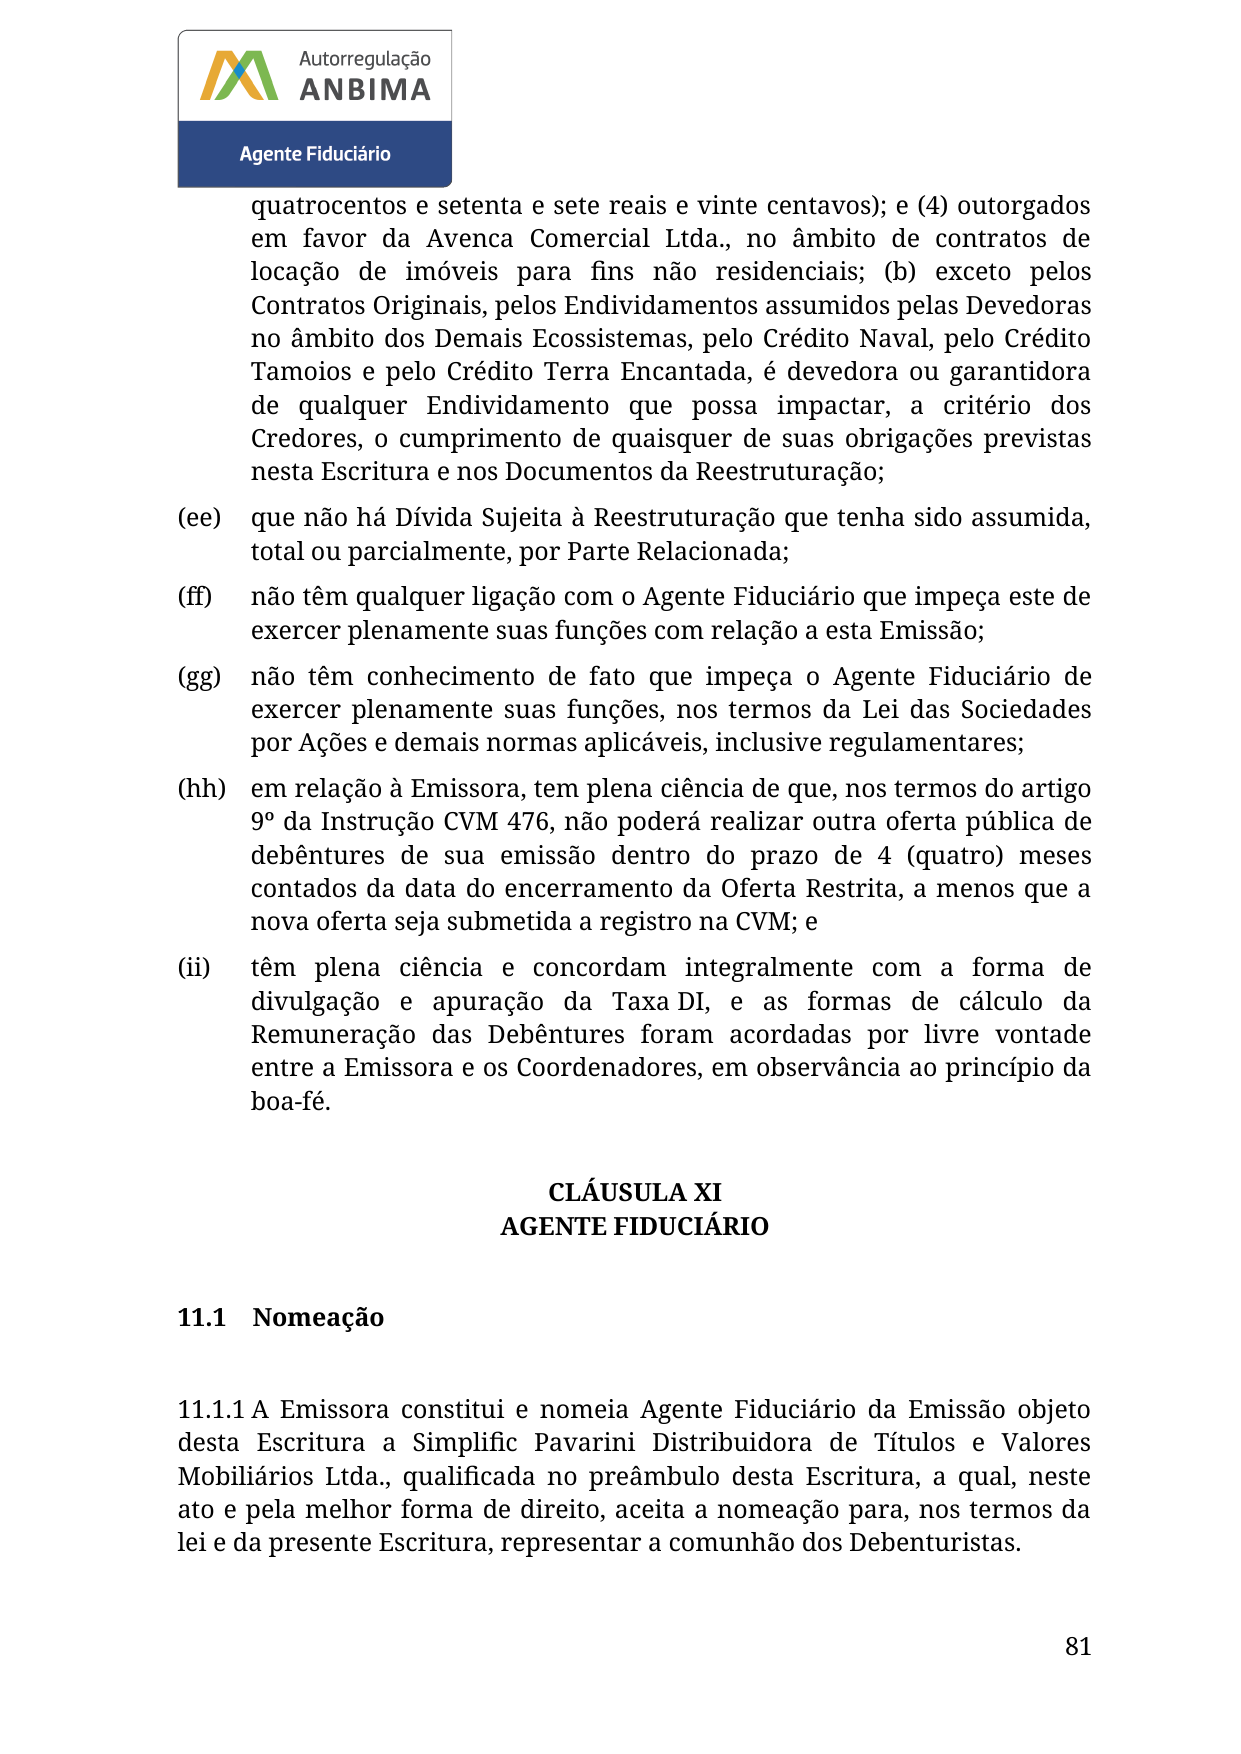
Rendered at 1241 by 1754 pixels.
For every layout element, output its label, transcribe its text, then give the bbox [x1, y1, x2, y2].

list que não há Dívida Sujeita à Reestruturação que tenha sido assumida, total ou parcialmente, por Parte Relacionada; [177, 500, 1092, 567]
list não têm conhecimento de fato que impeça o Agente Fiduciário de exercer plenamente suas funções, nos termos da Lei das Sociedades por Ações e demais normas aplicáveis, inclusive regulamentares; [177, 658, 1092, 758]
list A Emissora constitui e nomeia Agente Fiduciário da Emissão objeto desta Escritura a Simplific Pavarini Distribuidora de Títulos e Valores Mobiliários Ltda., qualificada no preâmbulo desta Escritura, a qual, neste ato e pela melhor forma de direito, aceita a nomeação para, nos termos da lei e da presente Escritura, representar a comunhão dos Debenturistas. [177, 1392, 1092, 1558]
list Nomeação [177, 1300, 1092, 1333]
list não têm qualquer ligação com o Agente Fiduciário que impeça este de exercer plenamente suas funções com relação a esta Emissão; [177, 579, 1092, 646]
list em relação à Emissora, tem plena ciência de que, nos termos do artigo 9º da Instrução CVM 476, não poderá realizar outra oferta pública de debêntures de sua emissão dentro do prazo de 4 (quatro) meses contados da data do encerramento da Oferta Restrita, a menos que a nova oferta seja submetida a registro na CVM; e [177, 771, 1092, 937]
text CLÁUSULA XI AGENTE FIDUCIÁRIO [177, 1175, 1092, 1242]
picture [177, 29, 453, 188]
list têm plena ciência e concordam integralmente com a forma de divulgação e apuração da Taxa DI, e as formas de cálculo da Remuneração das Debêntures foram acordadas por livre vontade entre a Emissora e os Coordenadores, em observância ao princípio da boa-fé. [177, 950, 1092, 1117]
